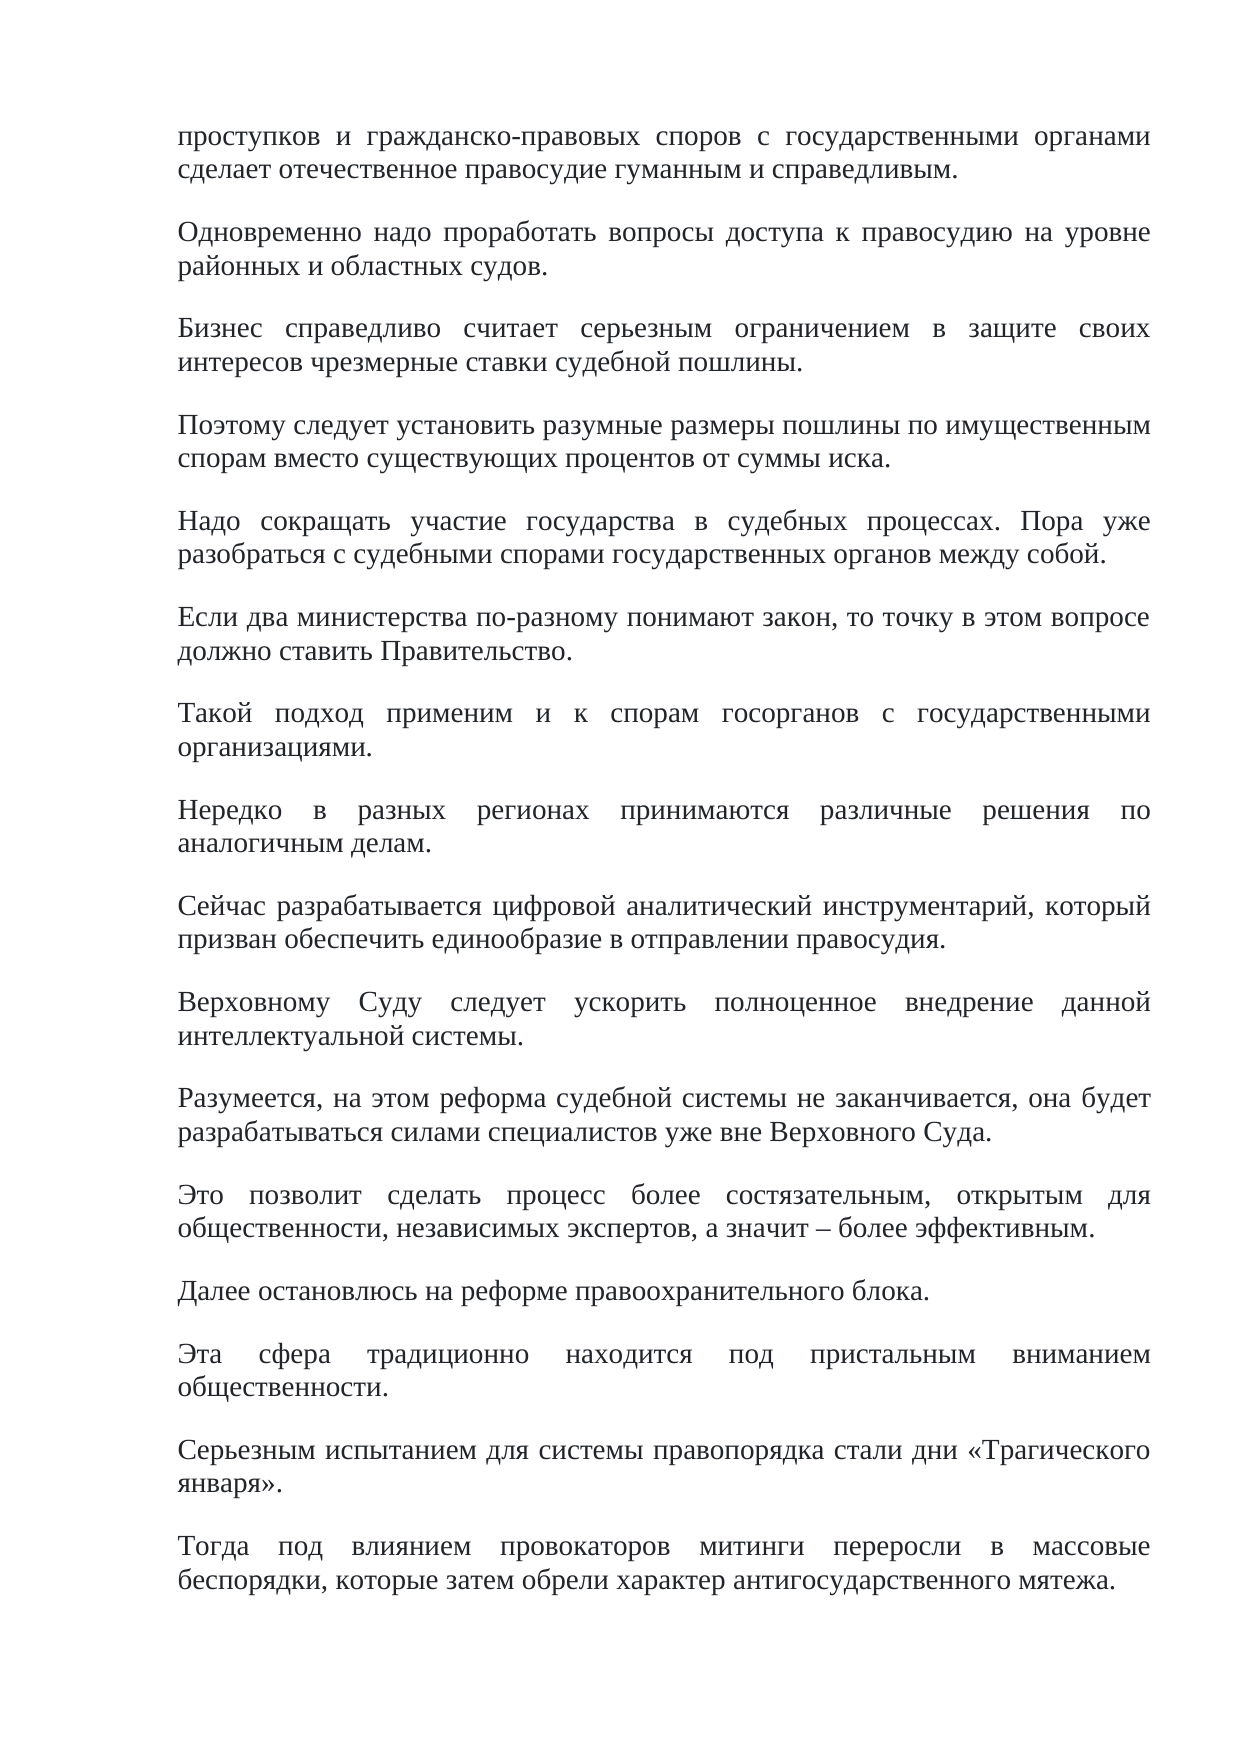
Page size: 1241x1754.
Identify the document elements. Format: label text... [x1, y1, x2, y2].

text Это позволит сделать процесс более состязательным, открытым для общественности, независимых экспертов, а значит – более эффективным. [177, 1177, 1152, 1244]
text Одновременно надо проработать вопросы доступа к правосудию на уровне районных и областных судов. [177, 214, 1152, 281]
text Верховному Суду следует ускорить полноценное внедрение данной интеллектуальной системы. [177, 984, 1152, 1051]
text Такой подход применим и к спорам госорганов с государственными организациями. [177, 696, 1152, 763]
text Надо сокращать участие государства в судебных процессах. Пора уже разобраться с судебными спорами государственных органов между собой. [177, 503, 1152, 570]
text Далее остановлюсь на реформе правоохранительного блока. [177, 1273, 1152, 1307]
text Тогда под влиянием провокаторов митинги переросли в массовые беспорядки, которые затем обрели характер антигосударственного мятежа. [177, 1528, 1152, 1595]
text Сейчас разрабатывается цифровой аналитический инструментарий, который призван обеспечить единообразие в отправлении правосудия. [177, 888, 1152, 955]
text Поэтому следует установить разумные размеры пошлины по имущественным спорам вместо существующих процентов от суммы иска. [177, 407, 1152, 474]
text Если два министерства по-разному понимают закон, то точку в этом вопросе должно ставить Правительство. [177, 599, 1152, 666]
text Серьезным испытанием для системы правопорядка стали дни «Трагического января». [177, 1432, 1152, 1499]
text Разумеется, на этом реформа судебной системы не заканчивается, она будет разрабатываться силами специалистов уже вне Верховного Суда. [177, 1081, 1152, 1148]
text Эта сфера традиционно находится под пристальным вниманием общественности. [177, 1336, 1152, 1403]
text Нередко в разных регионах принимаются различные решения по аналогичным делам. [177, 792, 1152, 859]
text Бизнес справедливо считает серьезным ограничением в защите своих интересов чрезмерные ставки судебной пошлины. [177, 311, 1152, 378]
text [177, 118, 1152, 185]
